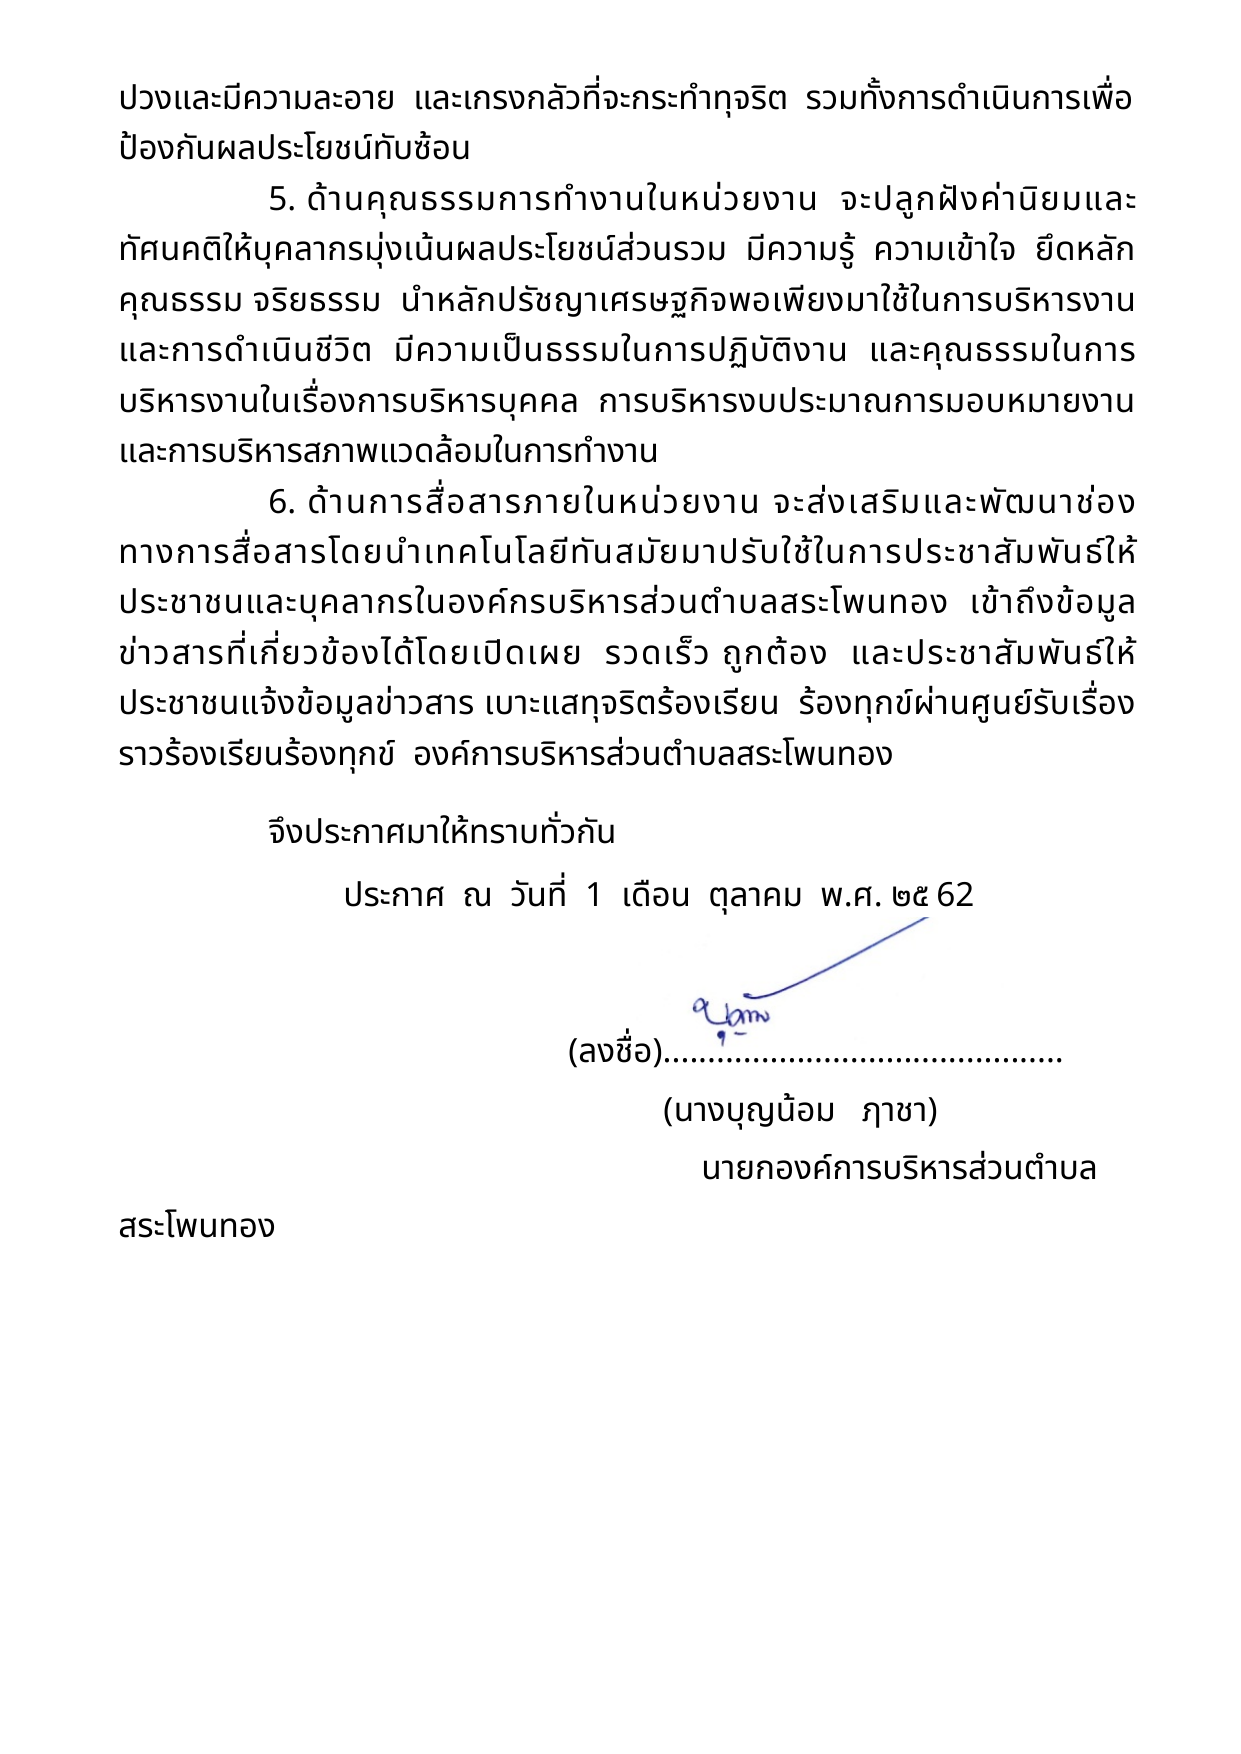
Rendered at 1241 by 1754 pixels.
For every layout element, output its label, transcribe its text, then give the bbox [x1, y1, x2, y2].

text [118, 74, 1137, 175]
text ประกาศ ณ วันที่ 1 เดือน ตุลาคม พ.ศ. ๒๕62 [118, 871, 1209, 922]
text 5. ด้านคุณธรรมการทำงานในหน่วยงาน จะปลูกฝังค่านิยมและทัศนคติให้บุคลากรมุ่งเน้นผลประโยชน์ส่วนรวม มีความรู้ ความเข้าใจ ยึดหลักคุณธรรม จริยธรรม นำหลักปรัชญาเศรษฐกิจพอเพียงมาใช้ในการบริหารงานและการดำเนินชีวิต มีความเป็นธรรมในการปฏิบัติงาน และคุณธรรมในการบริหารงานในเรื่องการบริหารบุคคล การบริหารงบประมาณการมอบหมายงาน และการบริหารสภาพแวดล้อมในการทำงาน [118, 175, 1137, 477]
text 6. ด้านการสื่อสารภายในหน่วยงาน จะส่งเสริมและพัฒนาช่องทางการสื่อสารโดยนำเทคโนโลยีทันสมัยมาปรับใช้ในการประชาสัมพันธ์ให้ประชาชนและบุคลากรในองค์กรบริหารส่วนตำบลสระโพนทอง เข้าถึงข้อมูลข่าวสารที่เกี่ยวข้องได้โดยเปิดเผย รวดเร็ว ถูกต้อง และประชาสัมพันธ์ให้ประชาชนแจ้งข้อมูลข่าวสาร เบาะแสทุจริตร้องเรียน ร้องทุกข์ผ่านศูนย์รับเรื่องราวร้องเรียนร้องทุกข์ องค์การบริหารส่วนตำบลสระโพนทอง [118, 477, 1137, 780]
picture [635, 922, 1022, 1027]
text จึงประกาศมาให้ทราบทั่วกัน [118, 808, 1137, 858]
text (นางบุญน้อม ฦาชา) นายกองค์การบริหารส่วนตำบลสระโพนทอง [118, 1085, 1137, 1252]
text (ลงชื่อ)............................................. [118, 1027, 1137, 1078]
